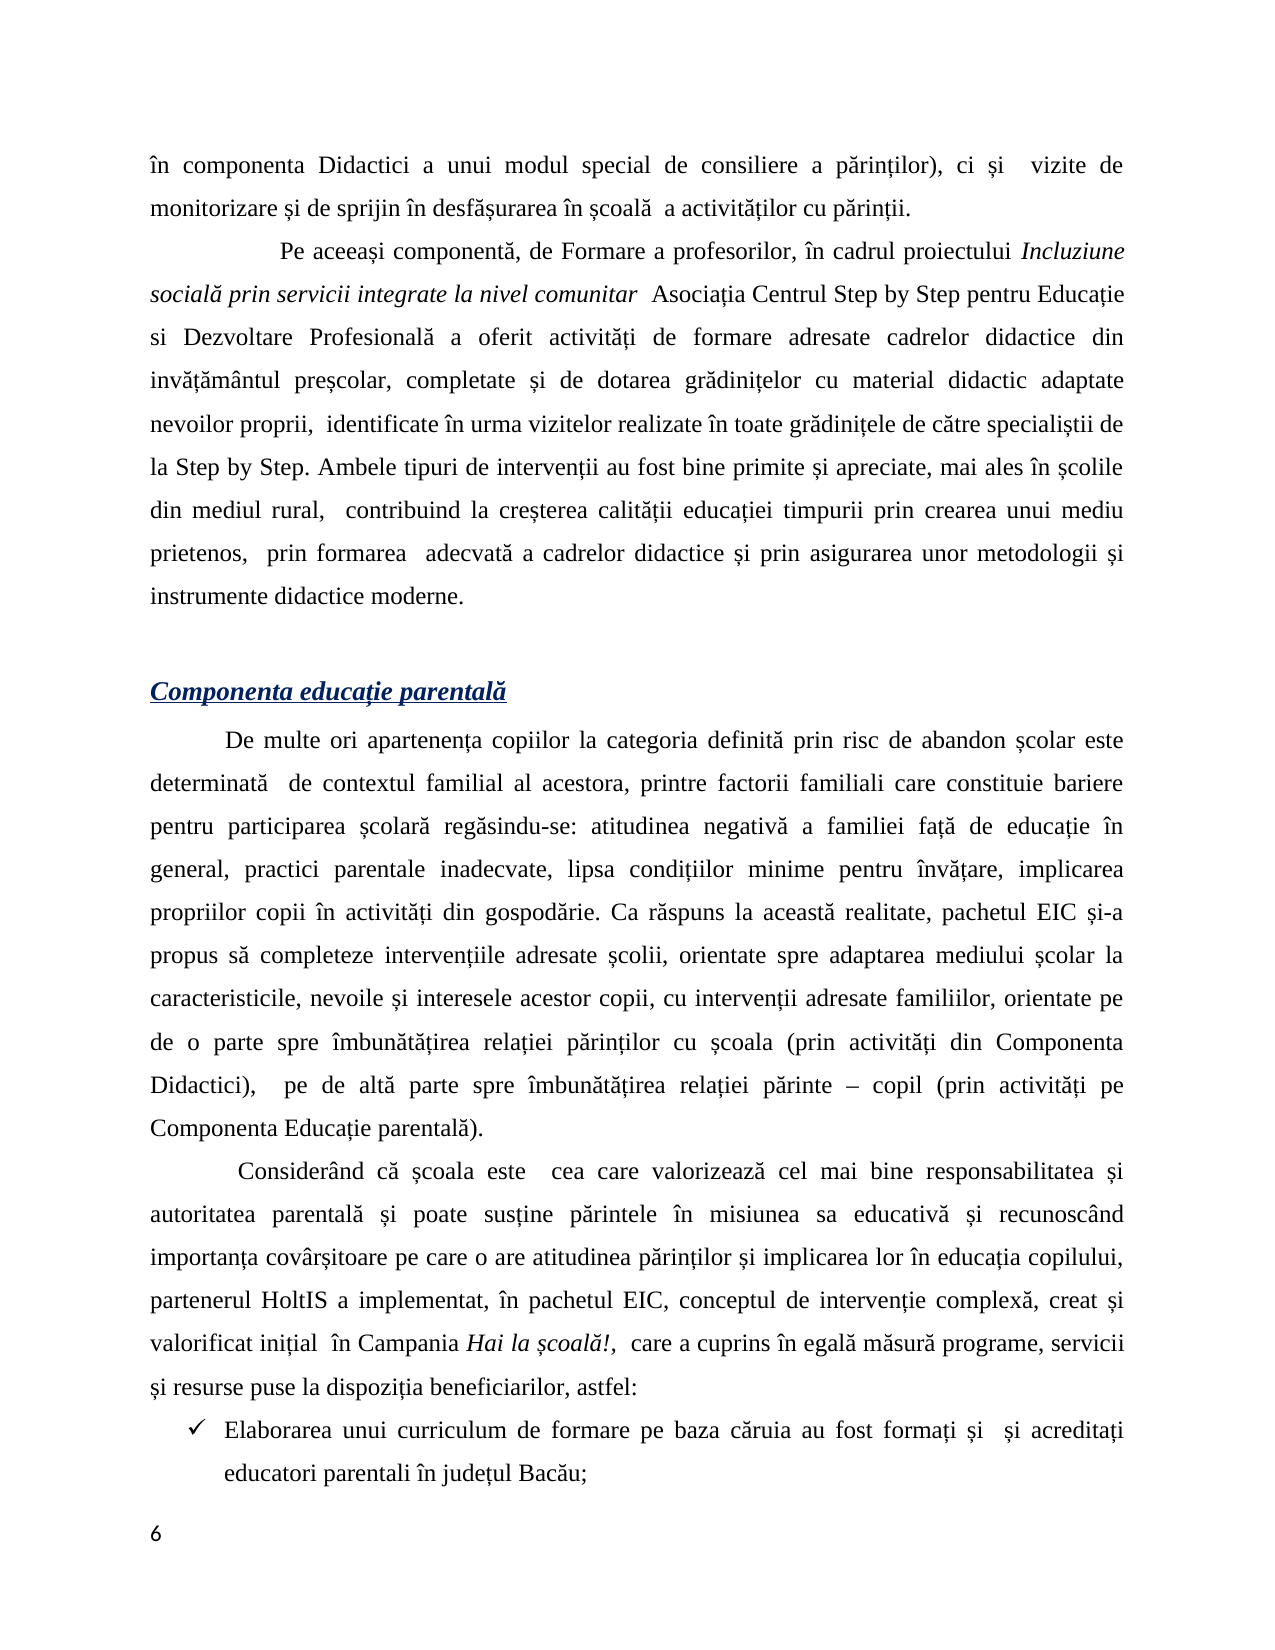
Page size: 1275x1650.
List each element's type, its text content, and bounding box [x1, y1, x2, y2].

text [150, 150, 1125, 222]
text Componenta educație parentală [150, 674, 1125, 706]
text De multe ori apartenența copiilor la categoria definită prin risc de abandon școlar este determinată de contextul familial al acestora, printre factorii familiali care constituie bariere pentru participarea școlară regăsindu-se: atitudinea negativă a familiei față de educație în general, practici parentale inadecvate, lipsa condițiilor minime pentru învățare, implicarea propriilor copii în activități din gospodărie. Ca răspuns la această realitate, pachetul EIC și-a propus să completeze intervențiile adresate școlii, orientate spre adaptarea mediului școlar la caracteristicile, nevoile și interesele acestor copii, cu intervenții adresate familiilor, orientate pe de o parte spre îmbunătățirea relației părinților cu școala (prin activități din Componenta Didactici), pe de altă parte spre îmbunătățirea relației părinte – copil (prin activități pe Componenta Educație parentală). [150, 725, 1125, 1142]
list Elaborarea unui curriculum de formare pe baza căruia au fost formați și și acreditați educatori parentali în județul Bacău; [186, 1415, 1125, 1487]
text Considerând că școala este cea care valorizează cel mai bine responsabilitatea și autoritatea parentală și poate susține părintele în misiunea sa educativă și recunoscând importanța covârșitoare pe care o are atitudinea părinților și implicarea lor în educația copilului, partenerul HoltIS a implementat, în pachetul EIC, conceptul de intervenție complexă, creat și valorificat inițial în Campania Hai la școală!, care a cuprins în egală măsură programe, servicii și resurse puse la dispoziția beneficiarilor, astfel: [150, 1156, 1125, 1400]
text Pe aceeași componentă, de Formare a profesorilor, în cadrul proiectului Incluziune socială prin servicii integrate la nivel comunitar Asociația Centrul Step by Step pentru Educație si Dezvoltare Profesională a oferit activități de formare adresate cadrelor didactice din invățământul preșcolar, completate și de dotarea grădinițelor cu material didactic adaptate nevoilor proprii, identificate în urma vizitelor realizate în toate grădinițele de către specialiștii de la Step by Step. Ambele tipuri de intervenții au fost bine primite și apreciate, mai ales în școlile din mediul rural, contribuind la creșterea calității educației timpurii prin crearea unui mediu prietenos, prin formarea adecvată a cadrelor didactice și prin asigurarea unor metodologii și instrumente didactice moderne. [150, 236, 1125, 610]
